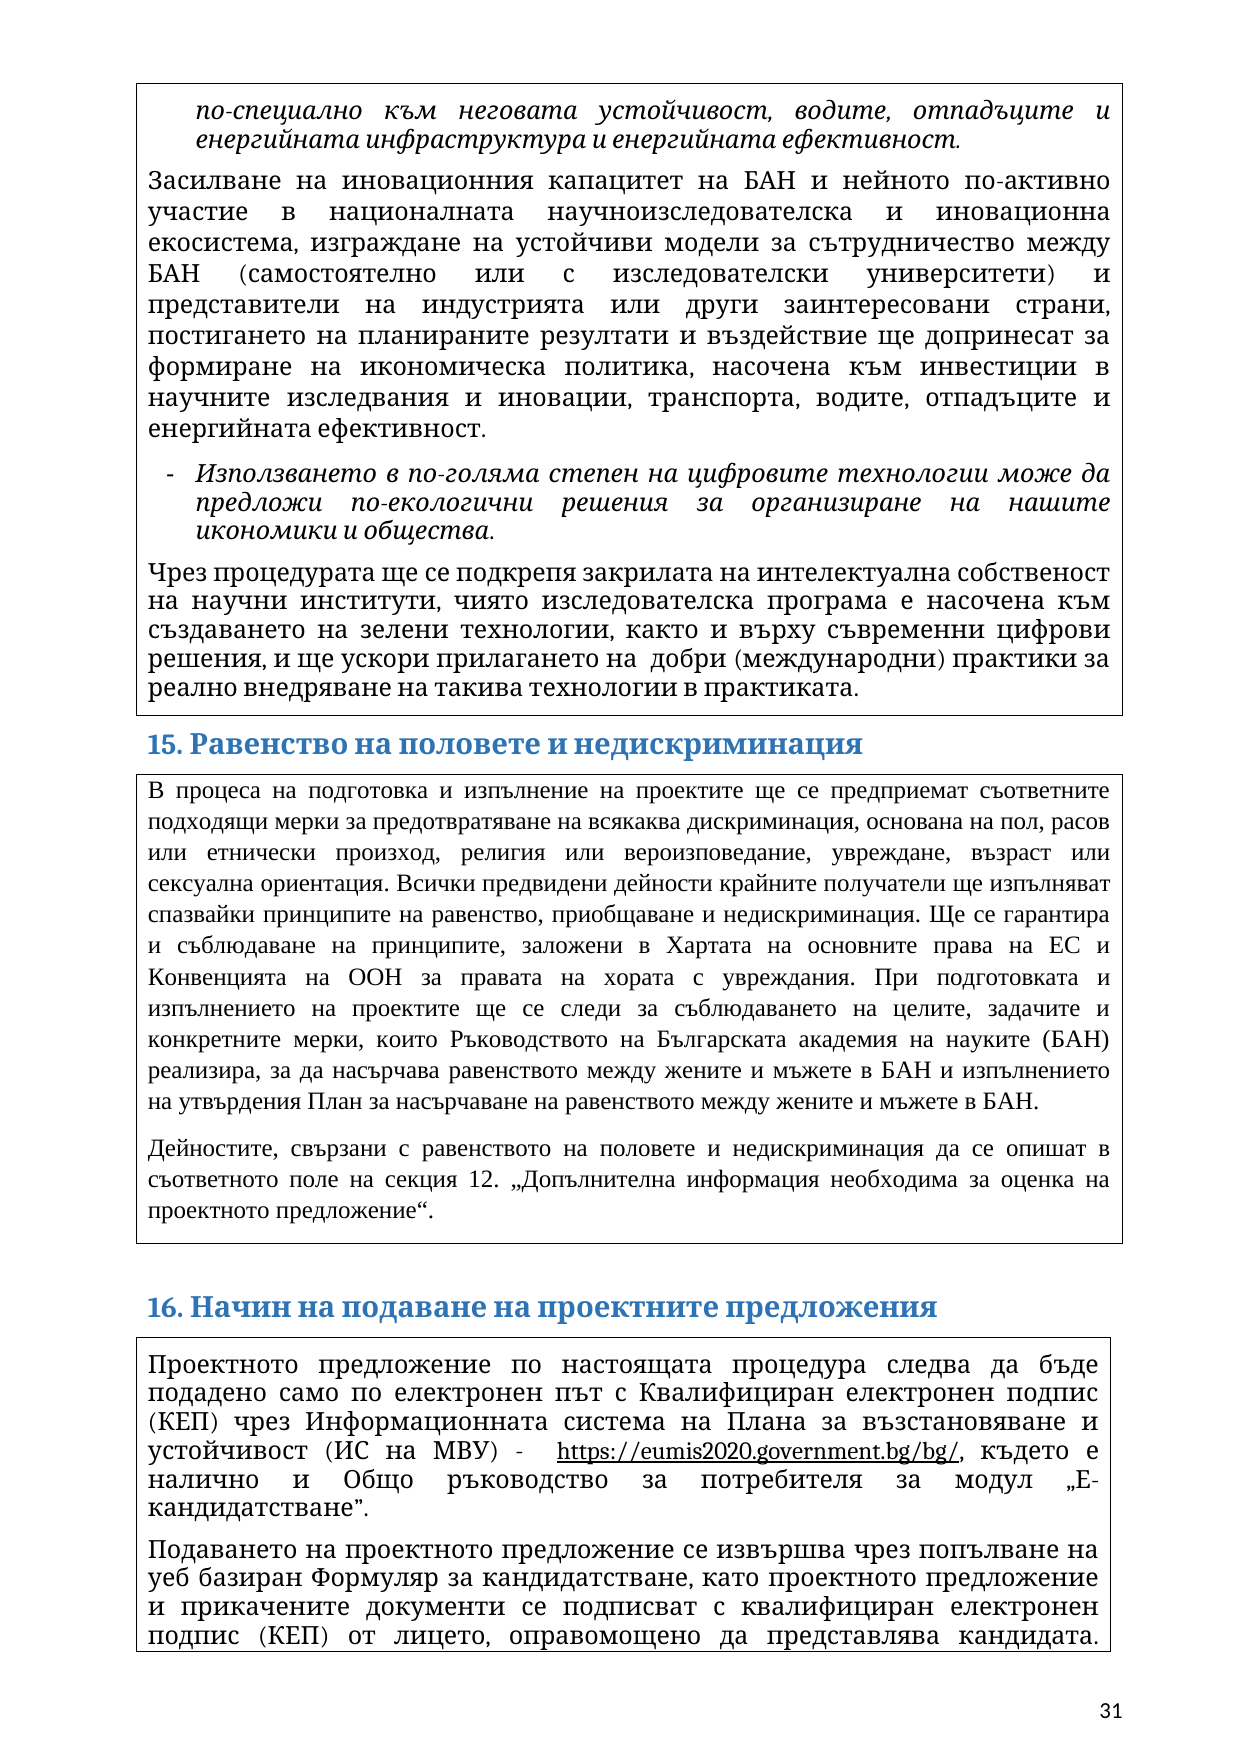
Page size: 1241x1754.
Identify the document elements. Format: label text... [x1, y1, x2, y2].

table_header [137, 1338, 1110, 1651]
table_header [137, 84, 1122, 715]
subtitle 15. Равенство на половете и недискриминация [148, 728, 1122, 762]
subtitle 16. Начин на подаване на проектните предложения [148, 1291, 1122, 1324]
table_header В процеса на подготовка и изпълнение на проектите ще се предприемат съответните подходящи мерки за предотвратяване на всякаква дискриминация, основана на пол, расов или етнически произход, религия или вероизповедание, увреждане, възраст или сексуална ориентация. Всички предвидени дейности крайните получатели ще изпълняват спазвайки принципите на равенство, приобщаване и недискриминация. Ще се гарантира и съблюдаване на принципите, заложени в Хартата на основните права на ЕС и Конвенцията на ООН за правата на хората с увреждания. При подготовката и изпълнението на проектите ще се следи за съблюдаването на целите, задачите и конкретните мерки, които Ръководството на Българската академия на науките (БАН) реализира, за да насърчава равенството между жените и мъжете в БАН и изпълнението на утвърдения План за насърчаване на равенството между жените и мъжете в БАН. Дейностите, свързани с равенството на половете и недискриминация да се опишат в съответното поле на секция 12. „Допълнителна информация необходима за оценка на проектното предложение“. [137, 775, 1122, 1243]
